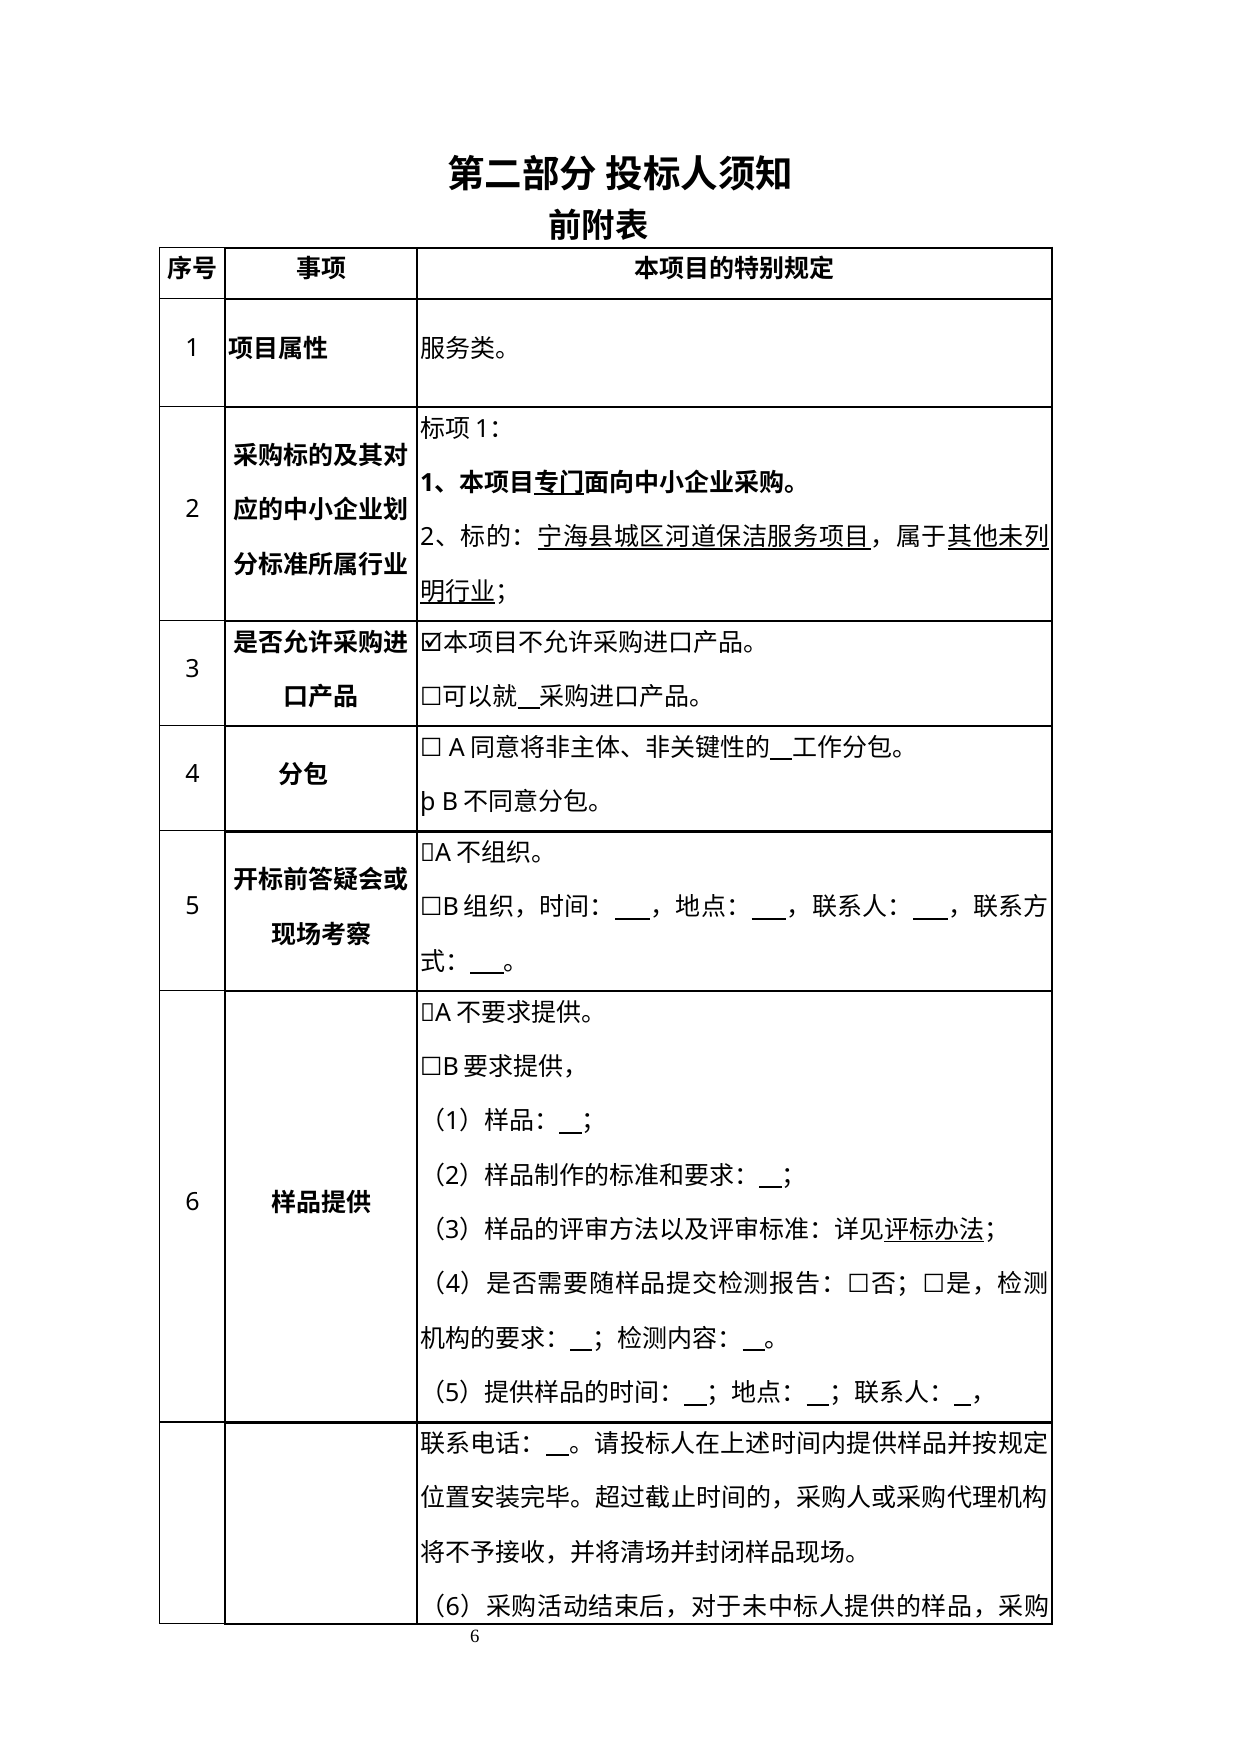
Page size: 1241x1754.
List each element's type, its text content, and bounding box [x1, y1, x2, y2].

table_cell A不要求提供。 B要求提供， （1）样品： ； （2）样品制作的标准和要求： ； （3）样品的评审方法以及评审标准：详见评标办法； （4）是否需要随样品提交检测报告：否；是，检测机构的要求： ；检测内容： 。 （5）提供样品的时间： ；地点： ；联系人： ， [418, 992, 1051, 1421]
table_cell 1 [160, 299, 224, 406]
table_cell [226, 1424, 416, 1623]
table_cell 样品提供 [226, 992, 416, 1421]
table_cell 6 [160, 991, 224, 1421]
table_cell 5 [160, 831, 224, 990]
table_cell 项目属性 [226, 300, 416, 406]
table_cell 2 [160, 407, 224, 620]
table_cell 4 [160, 726, 224, 830]
table_cell 服务类。 [418, 300, 1051, 406]
table_cell 3 [160, 621, 224, 725]
table_cell 是否允许采购进口产品 [226, 622, 416, 725]
text 第二部分 投标人须知 [148, 144, 1092, 198]
table_cell 标项1： 1、本项目专门面向中小企业采购。 2、标的：宁海县城区河道保洁服务项目，属于其他未列明行业； [418, 408, 1051, 620]
table_cell 本项目不允许采购进口产品。 可以就 采购进口产品。 [418, 622, 1051, 725]
table_cell A同意将非主体、非关键性的 工作分包。 B不同意分包。 [418, 727, 1051, 830]
table_header 事项 [226, 249, 416, 297]
table_header 本项目的特别规定 [418, 249, 1051, 297]
table_cell [160, 1423, 224, 1623]
table_cell 采购标的及其对应的中小企业划分标准所属行业 [226, 408, 416, 620]
table_header 序号 [160, 248, 224, 297]
table_cell 分包 [226, 727, 416, 830]
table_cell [418, 1424, 1051, 1623]
table_cell A不组织。 B组织，时间： ，地点： ，联系人： ，联系方式： 。 [418, 833, 1051, 990]
text 前附表 [148, 198, 1092, 247]
table_cell 开标前答疑会或现场考察 [226, 833, 416, 990]
